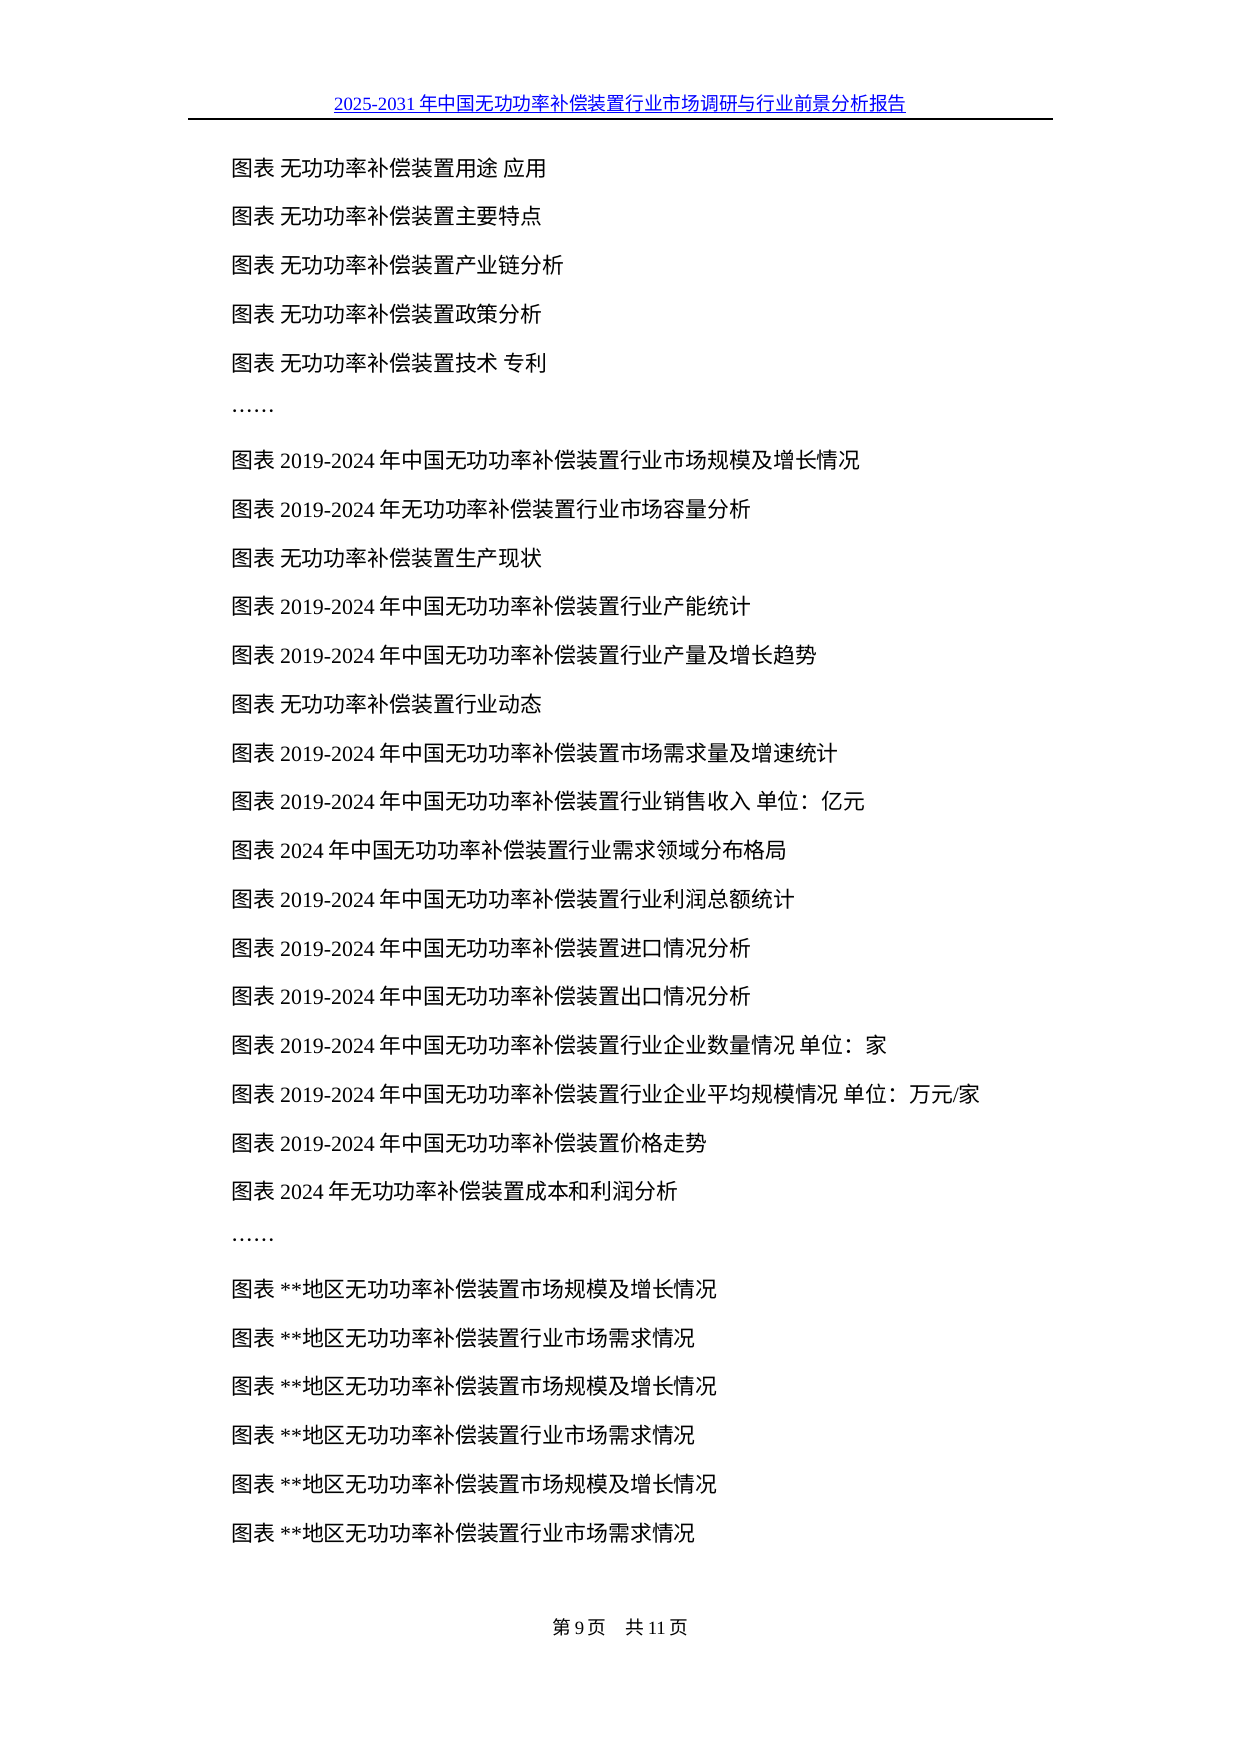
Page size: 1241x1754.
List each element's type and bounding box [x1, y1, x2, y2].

text [187, 150, 1053, 1548]
